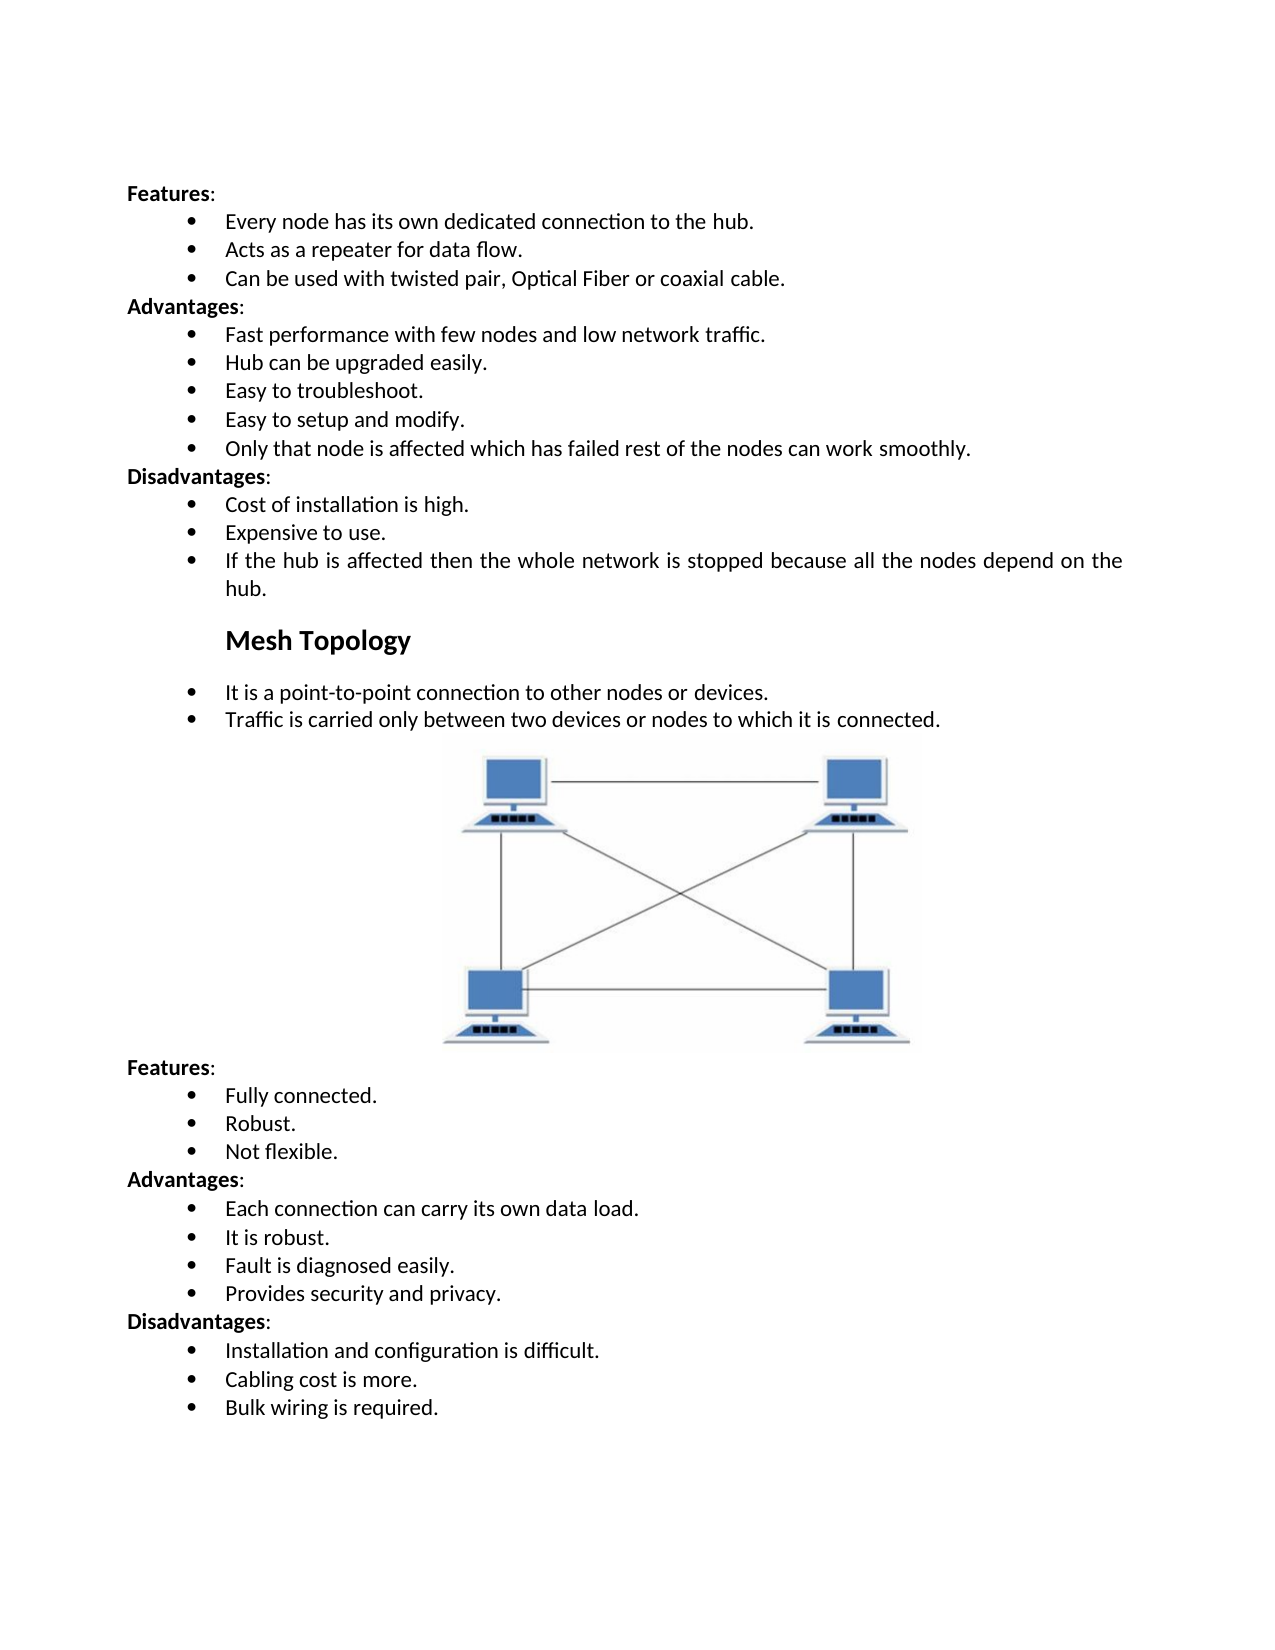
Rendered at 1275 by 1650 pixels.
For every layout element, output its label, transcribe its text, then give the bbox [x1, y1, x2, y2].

list Not flexible. [188, 1137, 1214, 1165]
list Fault is diagnosed easily. [188, 1251, 1214, 1279]
list Hub can be upgraded easily. [188, 348, 1214, 376]
subtitle Features: [127, 179, 1214, 207]
subtitle Disadvantages: [127, 1307, 1214, 1335]
list Fully connected. [188, 1081, 1214, 1109]
subtitle Features: [127, 1053, 1214, 1081]
list Easy to setup and modify. [188, 404, 1214, 433]
list Only that node is affected which has failed rest of the nodes can work smoothly. [188, 433, 1214, 462]
list Bulk wiring is required. [188, 1393, 1214, 1422]
subtitle Advantages: [127, 292, 1214, 320]
list Can be used with twisted pair, Optical Fiber or coaxial cable. [188, 263, 1214, 292]
list Acts as a repeater for data flow. [188, 235, 1214, 263]
subtitle Advantages: [127, 1165, 1214, 1193]
list If the hub is affected then the whole network is stopped because all the nodes depend on the hub. [188, 547, 1125, 602]
list Installation and configuration is difficult. [188, 1335, 1214, 1364]
list Each connection can carry its own data load. [188, 1193, 1214, 1222]
list Fast performance with few nodes and low network traffic. [188, 320, 1214, 348]
subtitle Disadvantages: [127, 462, 1214, 490]
picture [442, 733, 923, 1053]
list Every node has its own dedicated connection to the hub. [188, 207, 1214, 235]
list Cabling cost is more. [188, 1364, 1214, 1393]
list Traffic is carried only between two devices or nodes to which it is connected. [188, 706, 1214, 734]
list Expensive to use. [188, 518, 1214, 546]
list It is a point-to-point connection to other nodes or devices. [188, 678, 1214, 706]
list Provides security and privacy. [188, 1279, 1214, 1307]
list Cost of installation is high. [188, 490, 1214, 518]
list Easy to troubleshoot. [188, 376, 1214, 404]
list It is robust. [188, 1222, 1214, 1251]
text Mesh Topology [225, 622, 1214, 658]
list Robust. [188, 1109, 1214, 1137]
